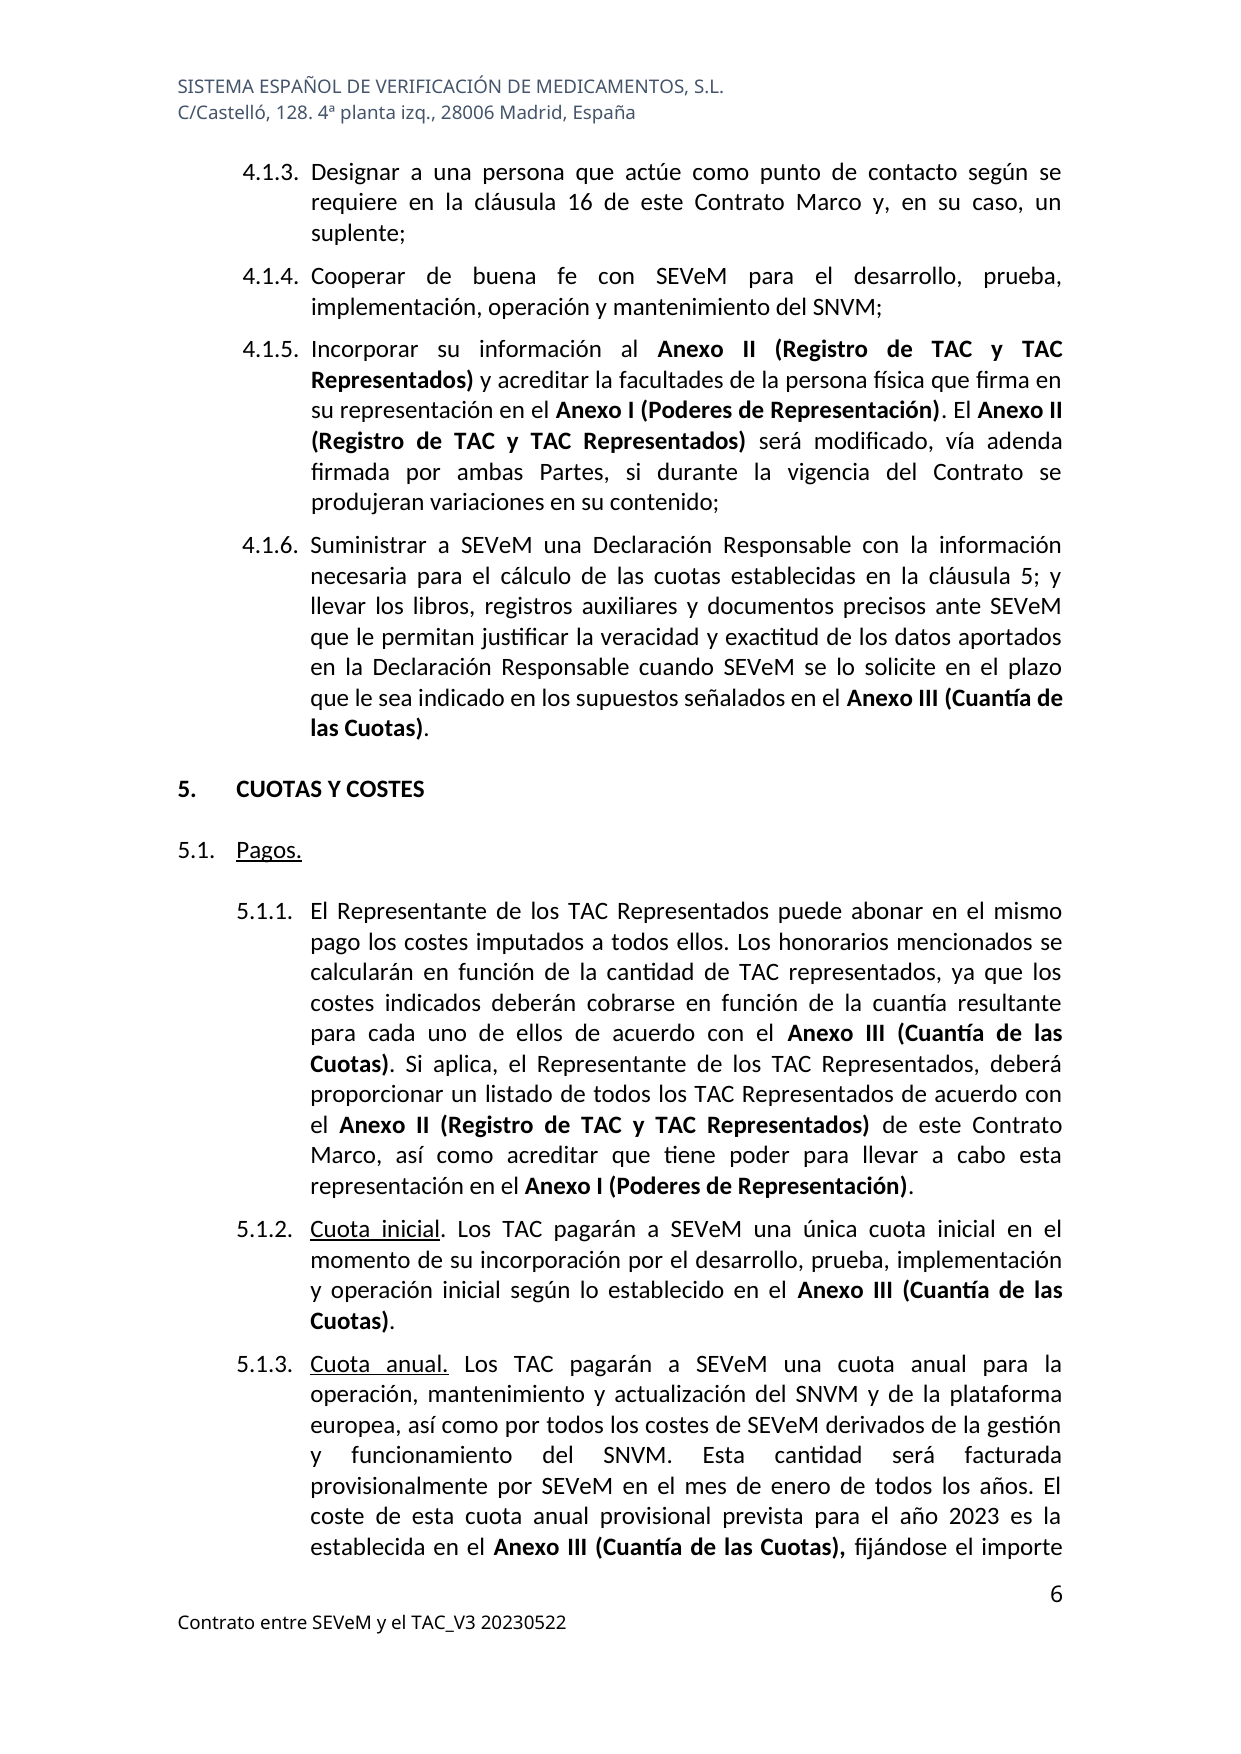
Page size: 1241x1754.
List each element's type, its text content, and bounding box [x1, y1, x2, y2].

list El Representante de los TAC Representados puede abonar en el mismo pago los costes imputados a todos ellos. Los honorarios mencionados se calcularán en función de la cantidad de TAC representados, ya que los costes indicados deberán cobrarse en función de la cuantía resultante para cada uno de ellos de acuerdo con el Anexo III (Cuantía de las Cuotas). Si aplica, el Representante de los TAC Representados, deberá proporcionar un listado de todos los TAC Representados de acuerdo con el Anexo II (Registro de TAC y TAC Representados) de este Contrato Marco, así como acreditar que tiene poder para llevar a cabo esta representación en el Anexo I (Poderes de Representación). [236, 896, 1063, 1201]
list Suministrar a SEVeM una Declaración Responsable con la información necesaria para el cálculo de las cuotas establecidas en la cláusula 5; y llevar los libros, registros auxiliares y documentos precisos ante SEVeM que le permitan justificar la veracidad y exactitud de los datos aportados en la Declaración Responsable cuando SEVeM se lo solicite en el plazo que le sea indicado en los supuestos señalados en el Anexo III (Cuantía de las Cuotas). [242, 529, 1063, 743]
list Cuota inicial. Los TAC pagarán a SEVeM una única cuota inicial en el momento de su incorporación por el desarrollo, prueba, implementación y operación inicial según lo establecido en el Anexo III (Cuantía de las Cuotas). [236, 1213, 1063, 1335]
list Cooperar de buena fe con SEVeM para el desarrollo, prueba, implementación, operación y mantenimiento del SNVM; [242, 260, 1063, 321]
list CUOTAS Y COSTES [177, 773, 1063, 804]
list Designar a una persona que actúe como punto de contacto según se requiere en la cláusula 16 de este Contrato Marco y, en su caso, un suplente; [242, 156, 1063, 248]
list Pagos. [177, 834, 1063, 865]
list Incorporar su información al Anexo II (Registro de TAC y TAC Representados) y acreditar la facultades de la persona física que firma en su representación en el Anexo I (Poderes de Representación). El Anexo II (Registro de TAC y TAC Representados) será modificado, vía adenda firmada por ambas Partes, si durante la vigencia del Contrato se produjeran variaciones en su contenido; [242, 334, 1063, 517]
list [236, 1348, 1063, 1561]
